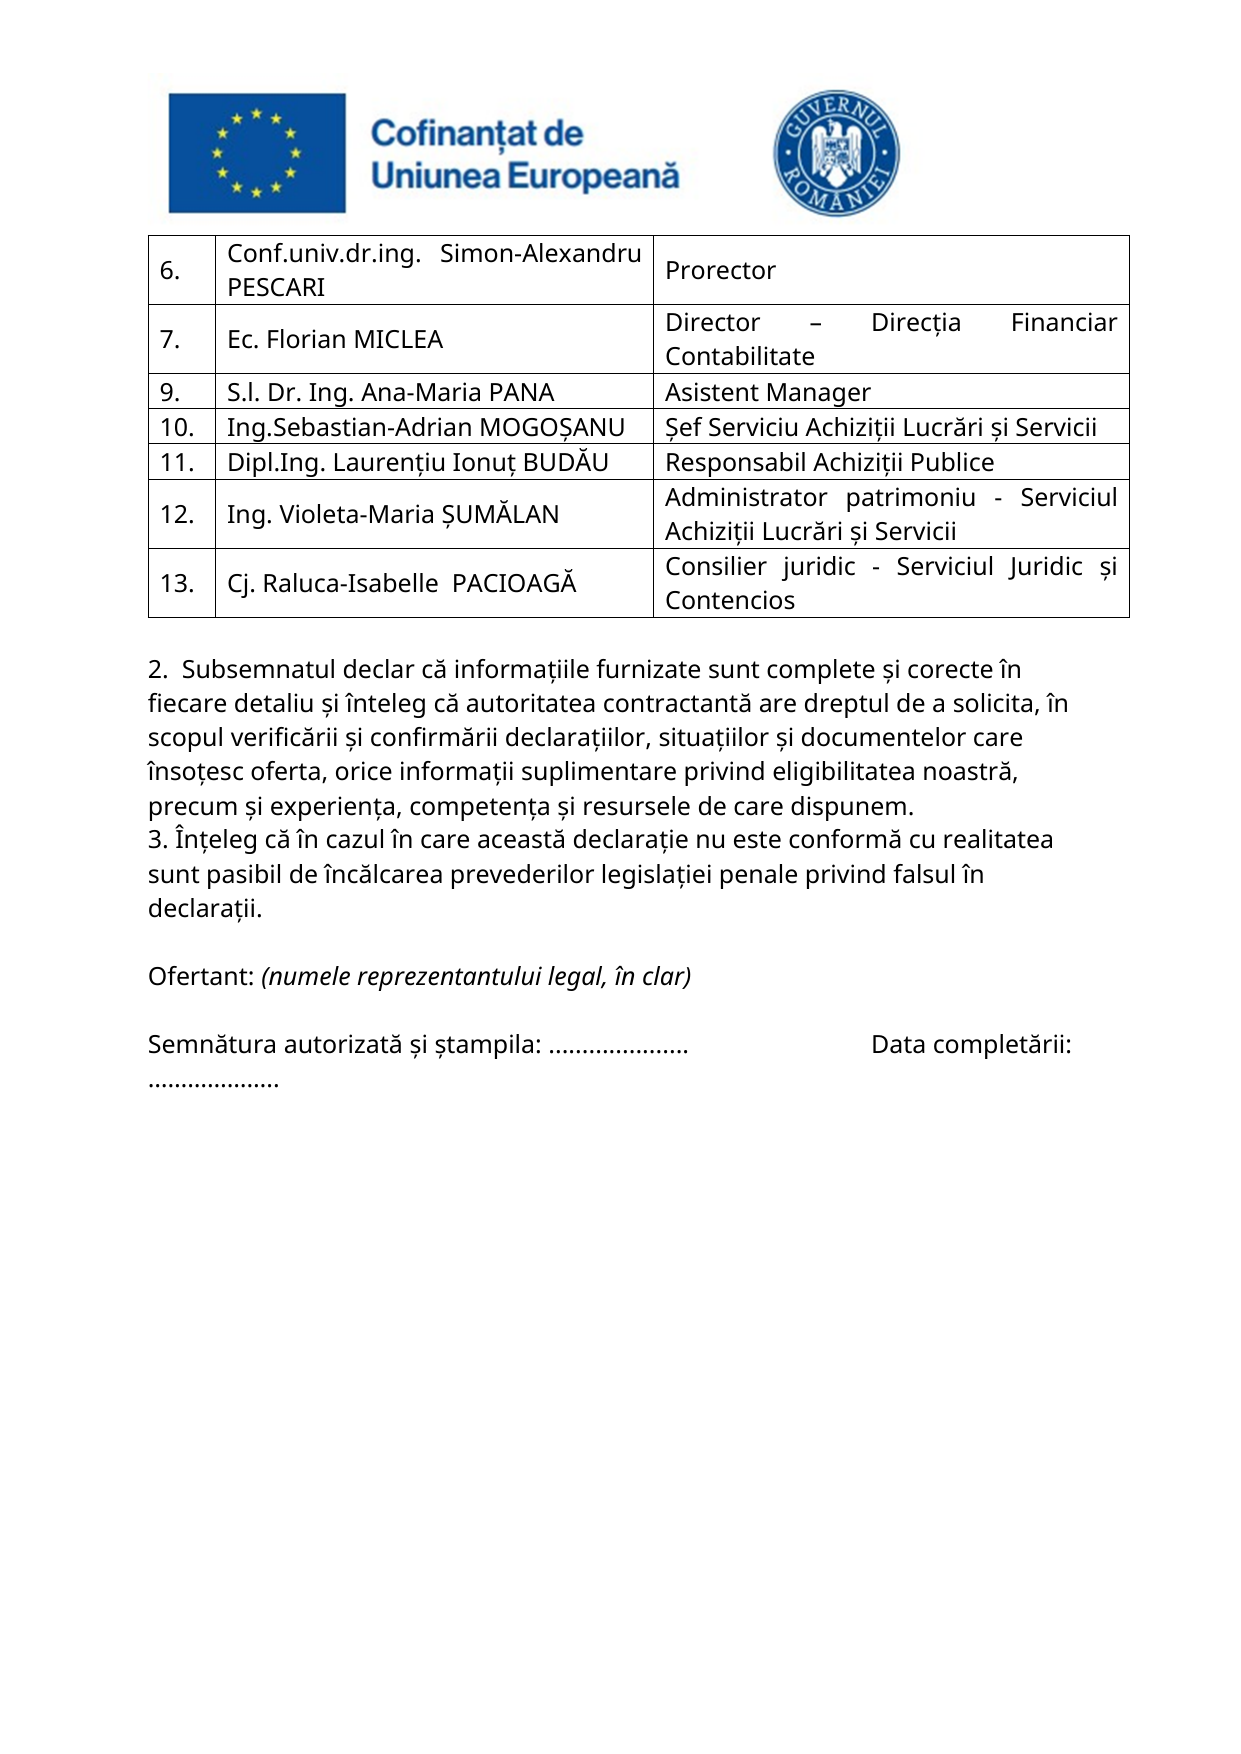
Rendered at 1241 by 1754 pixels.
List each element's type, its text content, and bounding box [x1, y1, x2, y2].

table_cell 7. [149, 305, 215, 373]
picture [147, 73, 975, 235]
table_cell Prorector [654, 236, 1129, 304]
text 3. Înțeleg că în cazul în care această declarație nu este conformă cu realitatea sunt pasibil de încălcarea prevederilor legislației penale privind falsul în declarații. [148, 822, 1093, 924]
table_cell 12. [149, 480, 215, 548]
table_cell 11. [149, 444, 215, 478]
table_cell Ing.Sebastian-Adrian MOGOȘANU [216, 409, 653, 443]
table_cell Dipl.Ing. Laurențiu Ionuț BUDĂU [216, 444, 653, 478]
table_cell Consilier juridic - Serviciul Juridic și Contencios [654, 549, 1129, 617]
table_cell Director – Direcția Financiar Contabilitate [654, 305, 1129, 373]
table_cell S.l. Dr. Ing. Ana-Maria PANA [216, 374, 653, 408]
table_cell 9. [149, 374, 215, 408]
table_cell Șef Serviciu Achiziții Lucrări și Servicii [654, 409, 1129, 443]
table_cell Responsabil Achiziții Publice [654, 444, 1129, 478]
table_cell 10. [149, 409, 215, 443]
table_cell Asistent Manager [654, 374, 1129, 408]
table_cell 6. [149, 236, 215, 304]
table_cell Ec. Florian MICLEA [216, 305, 653, 373]
table_cell Ing. Violeta-Maria ȘUMĂLAN [216, 480, 653, 548]
table_cell Conf.univ.dr.ing. Simon-Alexandru PESCARI [216, 236, 653, 304]
table_cell Administrator patrimoniu - Serviciul Achiziții Lucrări și Servicii [654, 480, 1129, 548]
text 2. Subsemnatul declar că informațiile furnizate sunt complete şi corecte în fiecare detaliu şi înteleg că autoritatea contractantă are dreptul de a solicita, în scopul verificării şi confirmării declarațiilor, situațiilor şi documentelor care însoțesc oferta, orice informații suplimentare privind eligibilitatea noastră, precum şi experiența, competența şi resursele de care dispunem. [148, 652, 1093, 822]
text Semnătura autorizată și ștampila: ..................... Data completării: ……………….. [148, 1027, 1093, 1095]
table_cell 13. [149, 549, 215, 617]
table_cell Cj. Raluca-Isabelle PACIOAGĂ [216, 549, 653, 617]
text Ofertant: (numele reprezentantului legal, în clar) [148, 958, 1093, 992]
